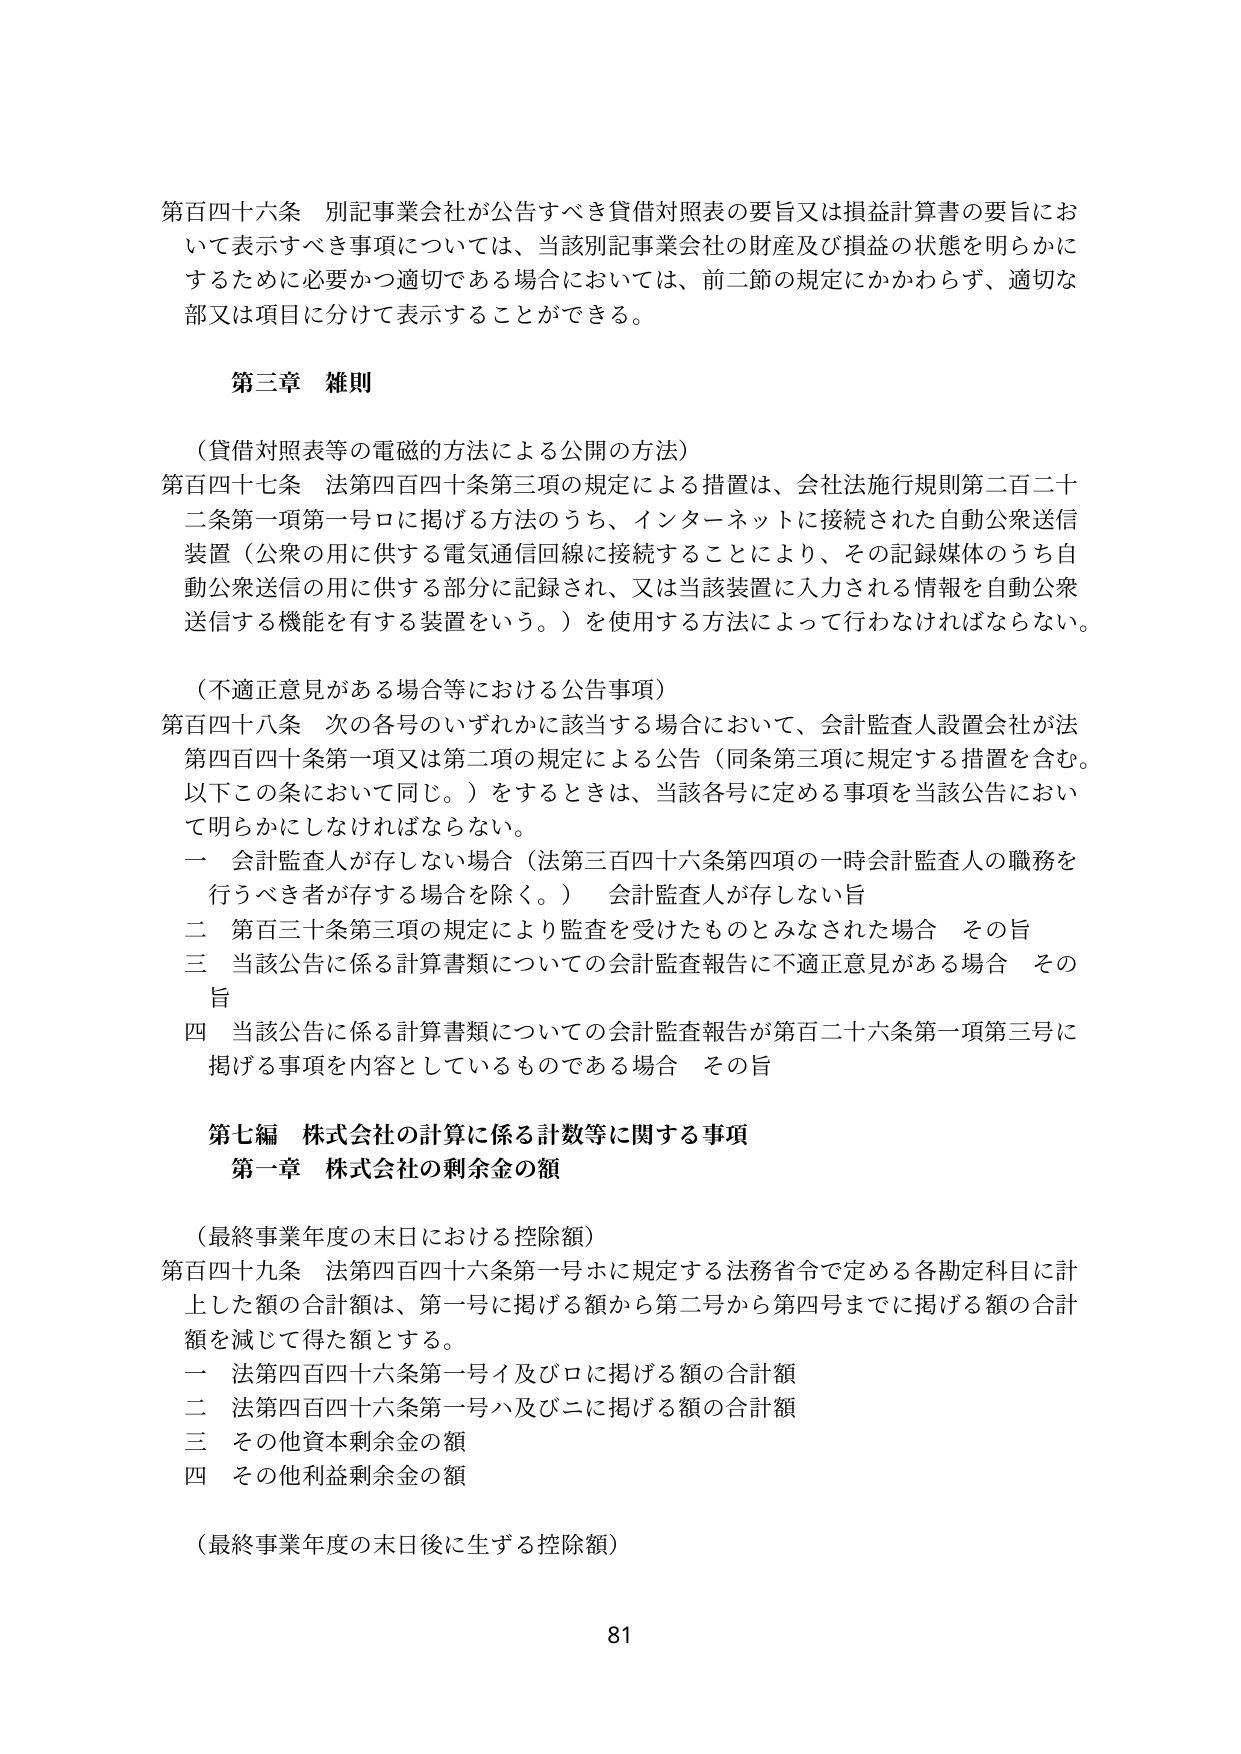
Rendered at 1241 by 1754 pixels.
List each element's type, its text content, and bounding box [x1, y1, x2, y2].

text 四 当該公告に係る計算書類についての会計監査報告が第百二十六条第一項第三号に掲げる事項を内容としているものである場合 その旨 [184, 1014, 1079, 1082]
text 二 法第四百四十六条第一号ハ及びニに掲げる額の合計額 [184, 1389, 1079, 1424]
text 第三章 雑則 [230, 364, 1079, 399]
text （不適正意見がある場合等における公告事項） [184, 672, 1079, 706]
text （貸借対照表等の電磁的方法による公開の方法） [184, 433, 1079, 467]
text 一 会計監査人が存しない場合（法第三百四十六条第四項の一時会計監査人の職務を行うべき者が存する場合を除く。） 会計監査人が存しない旨 [184, 843, 1079, 911]
text 第百四十八条 次の各号のいずれかに該当する場合において、会計監査人設置会社が法第四百四十条第一項又は第二項の規定による公告（同条第三項に規定する措置を含む。以下この条において同じ。）をするときは、当該各号に定める事項を当該公告において明らかにしなければならない。 [161, 706, 1079, 843]
text 第百四十九条 法第四百四十六条第一号ホに規定する法務省令で定める各勘定科目に計上した額の合計額は、第一号に掲げる額から第二号から第四号までに掲げる額の合計額を減じて得た額とする。 [161, 1253, 1079, 1355]
text 一 法第四百四十六条第一号イ及びロに掲げる額の合計額 [184, 1355, 1079, 1389]
text 三 当該公告に係る計算書類についての会計監査報告に不適正意見がある場合 その旨 [184, 945, 1079, 1014]
text 三 その他資本剰余金の額 [184, 1424, 1079, 1458]
text 第百四十七条 法第四百四十条第三項の規定による措置は、会社法施行規則第二百二十二条第一項第一号ロに掲げる方法のうち、インターネットに接続された自動公衆送信装置（公衆の用に供する電気通信回線に接続することにより、その記録媒体のうち自動公衆送信の用に供する部分に記録され、又は当該装置に入力される情報を自動公衆送信する機能を有する装置をいう。）を使用する方法によって行わなければならない。 [161, 467, 1079, 638]
text 第一章 株式会社の剰余金の額 [230, 1150, 1079, 1184]
text 四 その他利益剰余金の額 [184, 1458, 1079, 1492]
text （最終事業年度の末日後に生ずる控除額） [184, 1526, 1079, 1560]
text 第七編 株式会社の計算に係る計数等に関する事項 [207, 1116, 1079, 1150]
text 二 第百三十条第三項の規定により監査を受けたものとみなされた場合 その旨 [184, 911, 1079, 945]
text （最終事業年度の末日における控除額） [184, 1219, 1079, 1253]
text 第百四十六条 別記事業会社が公告すべき貸借対照表の要旨又は損益計算書の要旨において表示すべき事項については、当該別記事業会社の財産及び損益の状態を明らかにするために必要かつ適切である場合においては、前二節の規定にかかわらず、適切な部又は項目に分けて表示することができる。 [161, 194, 1079, 330]
